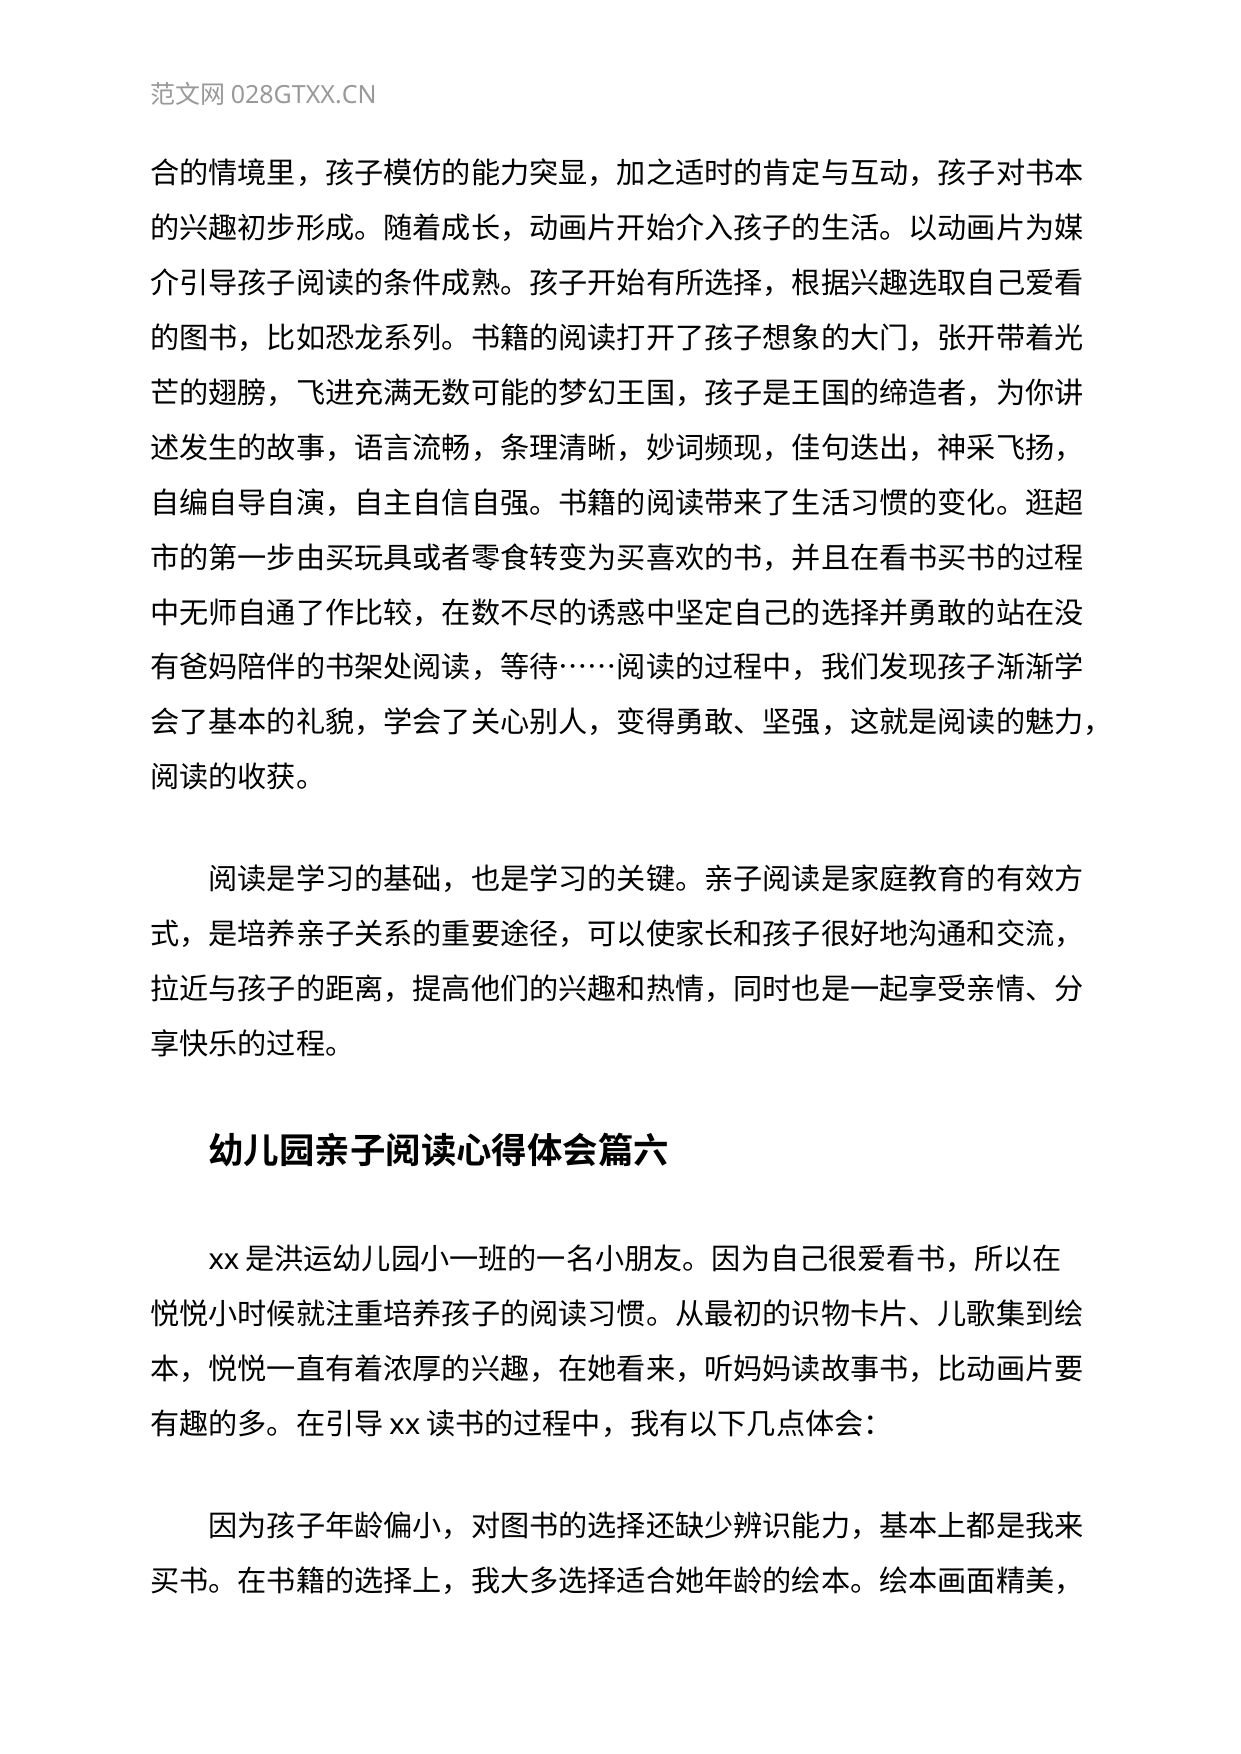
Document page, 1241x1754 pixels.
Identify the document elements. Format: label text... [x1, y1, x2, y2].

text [150, 1502, 1090, 1599]
text xx是洪运幼儿园小一班的一名小朋友。因为自己很爱看书，所以在悦悦小时候就注重培养孩子的阅读习惯。从最初的识物卡片、儿歌集到绘本，悦悦一直有着浓厚的兴趣，在她看来，听妈妈读故事书，比动画片要有趣的多。在引导xx读书的过程中，我有以下几点体会： [150, 1236, 1090, 1443]
text 阅读是学习的基础，也是学习的关键。亲子阅读是家庭教育的有效方式，是培养亲子关系的重要途径，可以使家长和孩子很好地沟通和交流，拉近与孩子的距离，提高他们的兴趣和热情，同时也是一起享受亲情、分享快乐的过程。 [150, 856, 1090, 1063]
text 幼儿园亲子阅读心得体会篇六 [150, 1122, 1090, 1173]
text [150, 150, 1090, 796]
